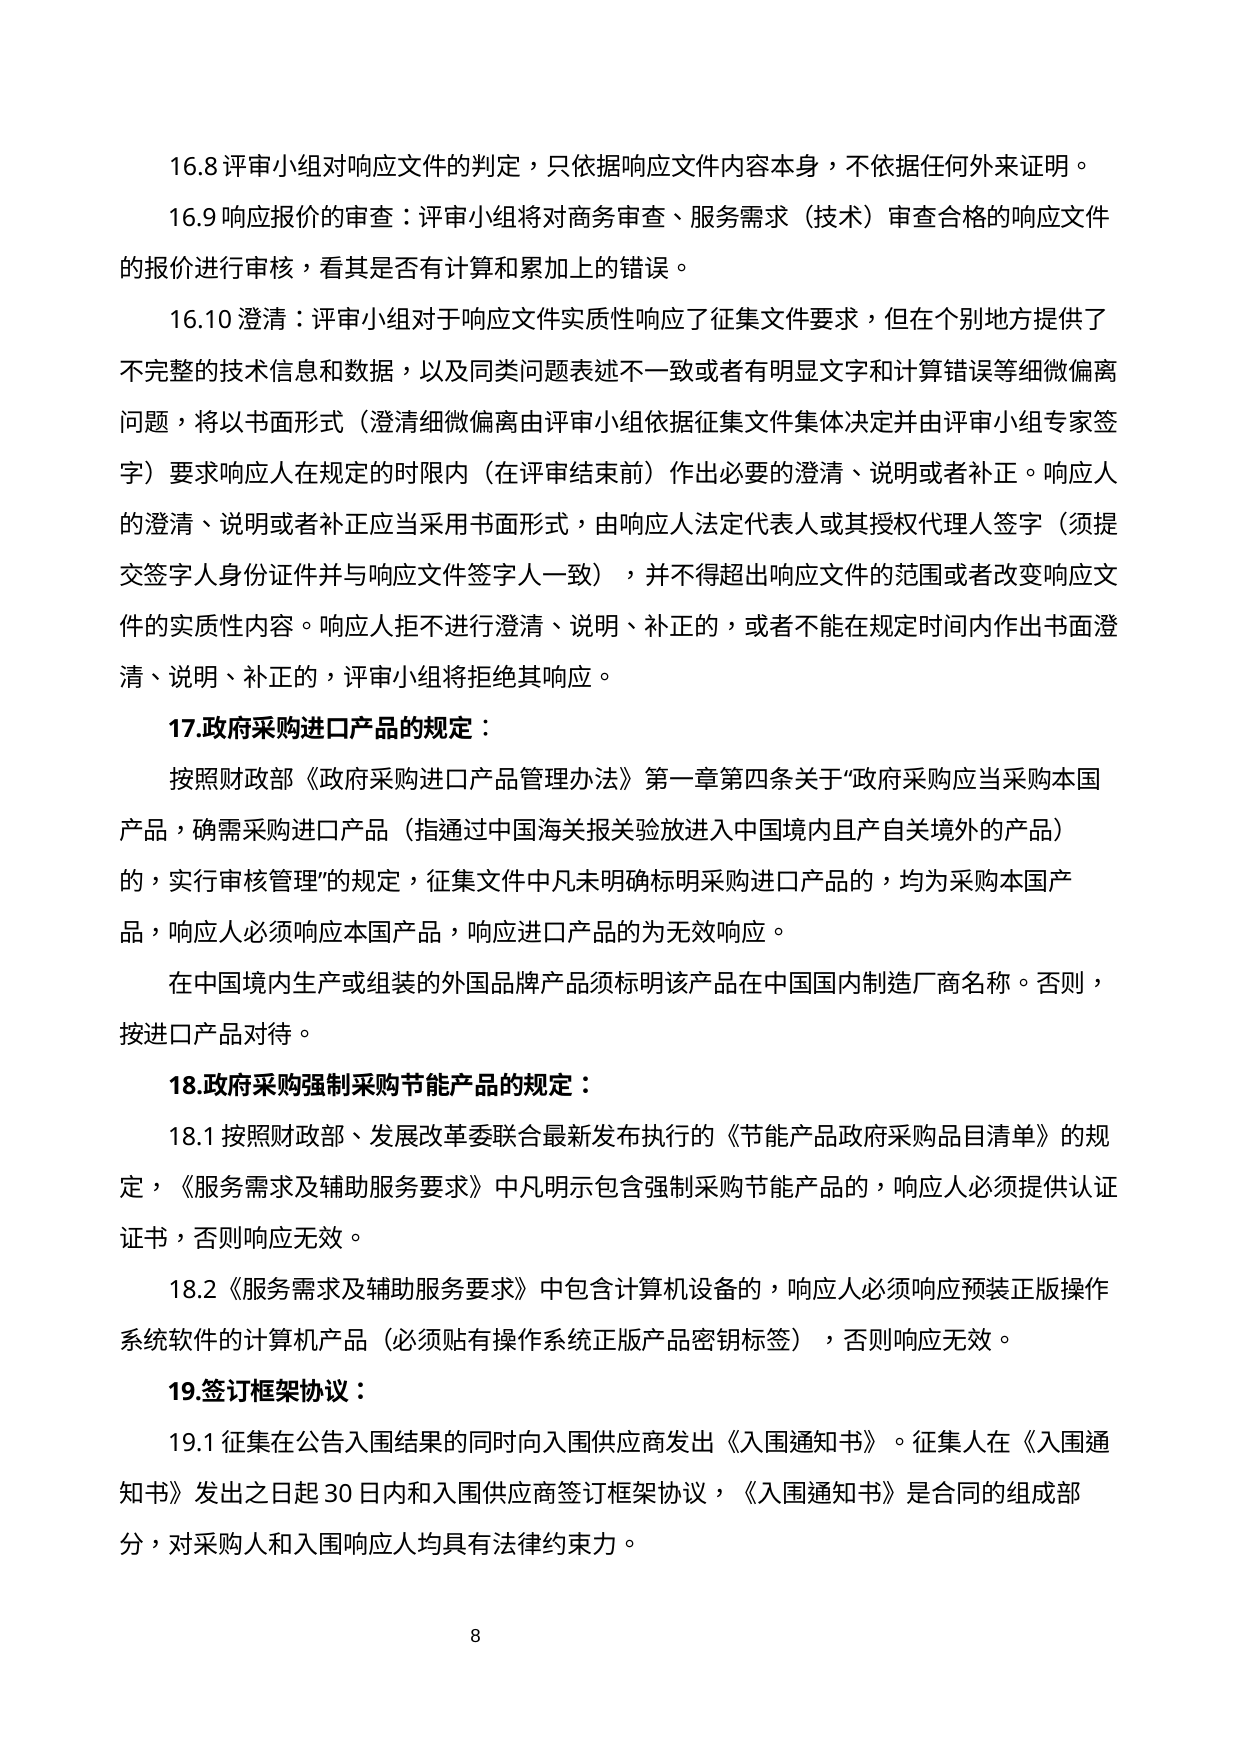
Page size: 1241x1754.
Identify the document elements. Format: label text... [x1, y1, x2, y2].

text 18.1按照财政部、发展改革委联合最新发布执行的《节能产品政府采购品目清单》的规定，《服务需求及辅助服务要求》中凡明示包含强制采购节能产品的，响应人必须提供认证证书，否则响应无效。 [119, 1119, 1122, 1255]
text 在中国境内生产或组装的外国品牌产品须标明该产品在中国国内制造厂商名称。否则，按进口产品对待。 [119, 966, 1122, 1051]
text 按照财政部《政府采购进口产品管理办法》第一章第四条关于“政府采购应当采购本国产品，确需采购进口产品（指通过中国海关报关验放进入中国境内且产自关境外的产品）的，实行审核管理”的规定，征集文件中凡未明确标明采购进口产品的，均为采购本国产品，响应人必须响应本国产品，响应进口产品的为无效响应。 [119, 762, 1122, 949]
text 18.2《服务需求及辅助服务要求》中包含计算机设备的，响应人必须响应预装正版操作系统软件的计算机产品（必须贴有操作系统正版产品密钥标签），否则响应无效。 [119, 1272, 1122, 1357]
text 16.9响应报价的审查：评审小组将对商务审查、服务需求（技术）审查合格的响应文件的报价进行审核，看其是否有计算和累加上的错误。 [119, 200, 1122, 285]
text 18.政府采购强制采购节能产品的规定： [119, 1068, 1122, 1102]
text 16.10澄清：评审小组对于响应文件实质性响应了征集文件要求，但在个别地方提供了不完整的技术信息和数据，以及同类问题表述不一致或者有明显文字和计算错误等细微偏离问题，将以书面形式（澄清细微偏离由评审小组依据征集文件集体决定并由评审小组专家签字）要求响应人在规定的时限内（在评审结束前）作出必要的澄清、说明或者补正。响应人的澄清、说明或者补正应当采用书面形式，由响应人法定代表人或其授权代理人签字（须提交签字人身份证件并与响应文件签字人一致），并不得超出响应文件的范围或者改变响应文件的实质性内容。响应人拒不进行澄清、说明、补正的，或者不能在规定时间内作出书面澄清、说明、补正的，评审小组将拒绝其响应。 [119, 302, 1122, 693]
text 19.1征集在公告入围结果的同时向入围供应商发出《入围通知书》。征集人在《入围通知书》发出之日起30日内和入围供应商签订框架协议，《入围通知书》是合同的组成部分，对采购人和入围响应人均具有法律约束力。 [119, 1425, 1122, 1561]
text 16.8评审小组对响应文件的判定，只依据响应文件内容本身，不依据任何外来证明。 [119, 149, 1122, 183]
text 17.政府采购进口产品的规定： [119, 711, 1122, 744]
text 19.签订框架协议： [119, 1374, 1122, 1408]
